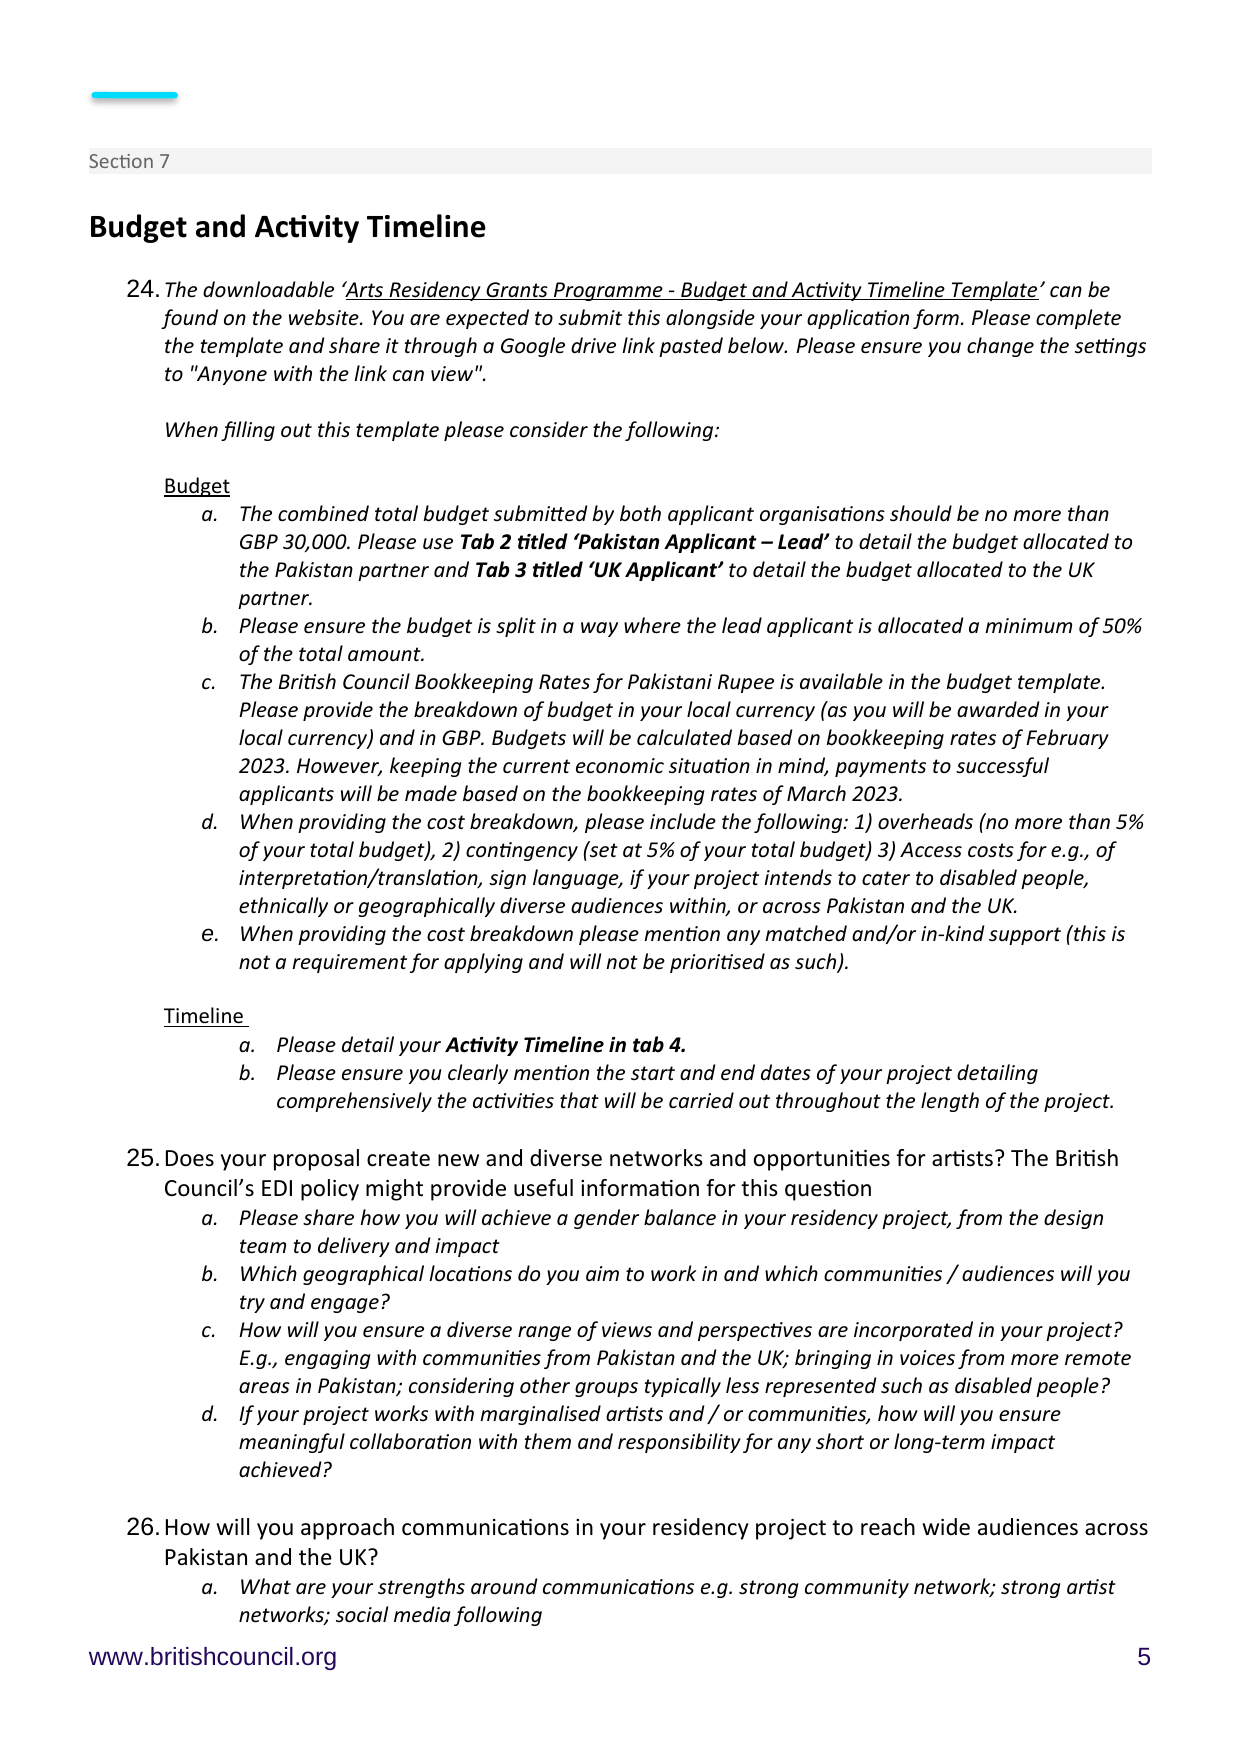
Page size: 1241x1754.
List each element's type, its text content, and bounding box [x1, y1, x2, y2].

list How will you approach communications in your residency project to reach wide audiences across Pakistan and the UK? [126, 1511, 1152, 1572]
list When providing the cost breakdown, please include the following: 1) overheads (no more than 5% of your total budget), 2) contingency (set at 5% of your total budget) 3) Access costs for e.g., of interpretation/translation, sign language, if your project intends to cater to disabled people, ethnically or geographically diverse audiences within, or across Pakistan and the UK. [201, 807, 1152, 919]
list The combined total budget submitted by both applicant organisations should be no more than GBP 30,000. Please use Tab 2 titled ‘Pakistan Applicant – Lead’ to detail the budget allocated to the Pakistan partner and Tab 3 titled ‘UK Applicant’ to detail the budget allocated to the UK partner. [201, 499, 1152, 611]
list Please ensure the budget is split in a way where the lead applicant is allocated a minimum of 50% of the total amount. [201, 611, 1152, 667]
text Budget [164, 471, 1152, 499]
list The British Council Bookkeeping Rates for Pakistani Rupee is available in the budget template. Please provide the breakdown of budget in your local currency (as you will be awarded in your local currency) and in GBP. Budgets will be calculated based on bookkeeping rates of February 2023. However, keeping the current economic situation in mind, payments to successful applicants will be made based on the bookkeeping rates of March 2023. [201, 667, 1152, 807]
list When providing the cost breakdown please mention any matched and/or in-kind support (this is not a requirement for applying and will not be prioritised as such). [201, 919, 1152, 975]
list If your project works with marginalised artists and / or communities, how will you ensure meaningful collaboration with them and responsibility for any short or long-term impact achieved? [201, 1399, 1152, 1483]
list How will you ensure a diverse range of views and perspectives are incorporated in your project? E.g., engaging with communities from Pakistan and the UK; bringing in voices from more remote areas in Pakistan; considering other groups typically less represented such as disabled people? [201, 1315, 1152, 1399]
list The downloadable ‘Arts Residency Grants Programme - Budget and Activity Timeline Template’ can be found on the website. You are expected to submit this alongside your application form. Please complete the template and share it through a Google drive link pasted below. Please ensure you change the settings to "Anyone with the link can view". [126, 274, 1152, 387]
list Which geographical locations do you aim to work in and which communities / audiences will you try and engage? [201, 1259, 1152, 1315]
text Budget and Activity Timeline [89, 205, 1152, 246]
list Timeline [164, 1002, 1152, 1030]
text When filling out this template please consider the following: [164, 415, 1152, 443]
list What are your strengths around communications e.g. strong community network; strong artist networks; social media following [201, 1572, 1152, 1628]
list Does your proposal create new and diverse networks and opportunities for artists? The British Council’s EDI policy might provide useful information for this question [126, 1142, 1152, 1203]
list Please share how you will achieve a gender balance in your residency project, from the design team to delivery and impact [201, 1203, 1152, 1259]
text Section 7 [89, 148, 1152, 174]
list Please detail your Activity Timeline in tab 4. [239, 1030, 1152, 1058]
list Please ensure you clearly mention the start and end dates of your project detailing comprehensively the activities that will be carried out throughout the length of the project. [239, 1058, 1152, 1114]
